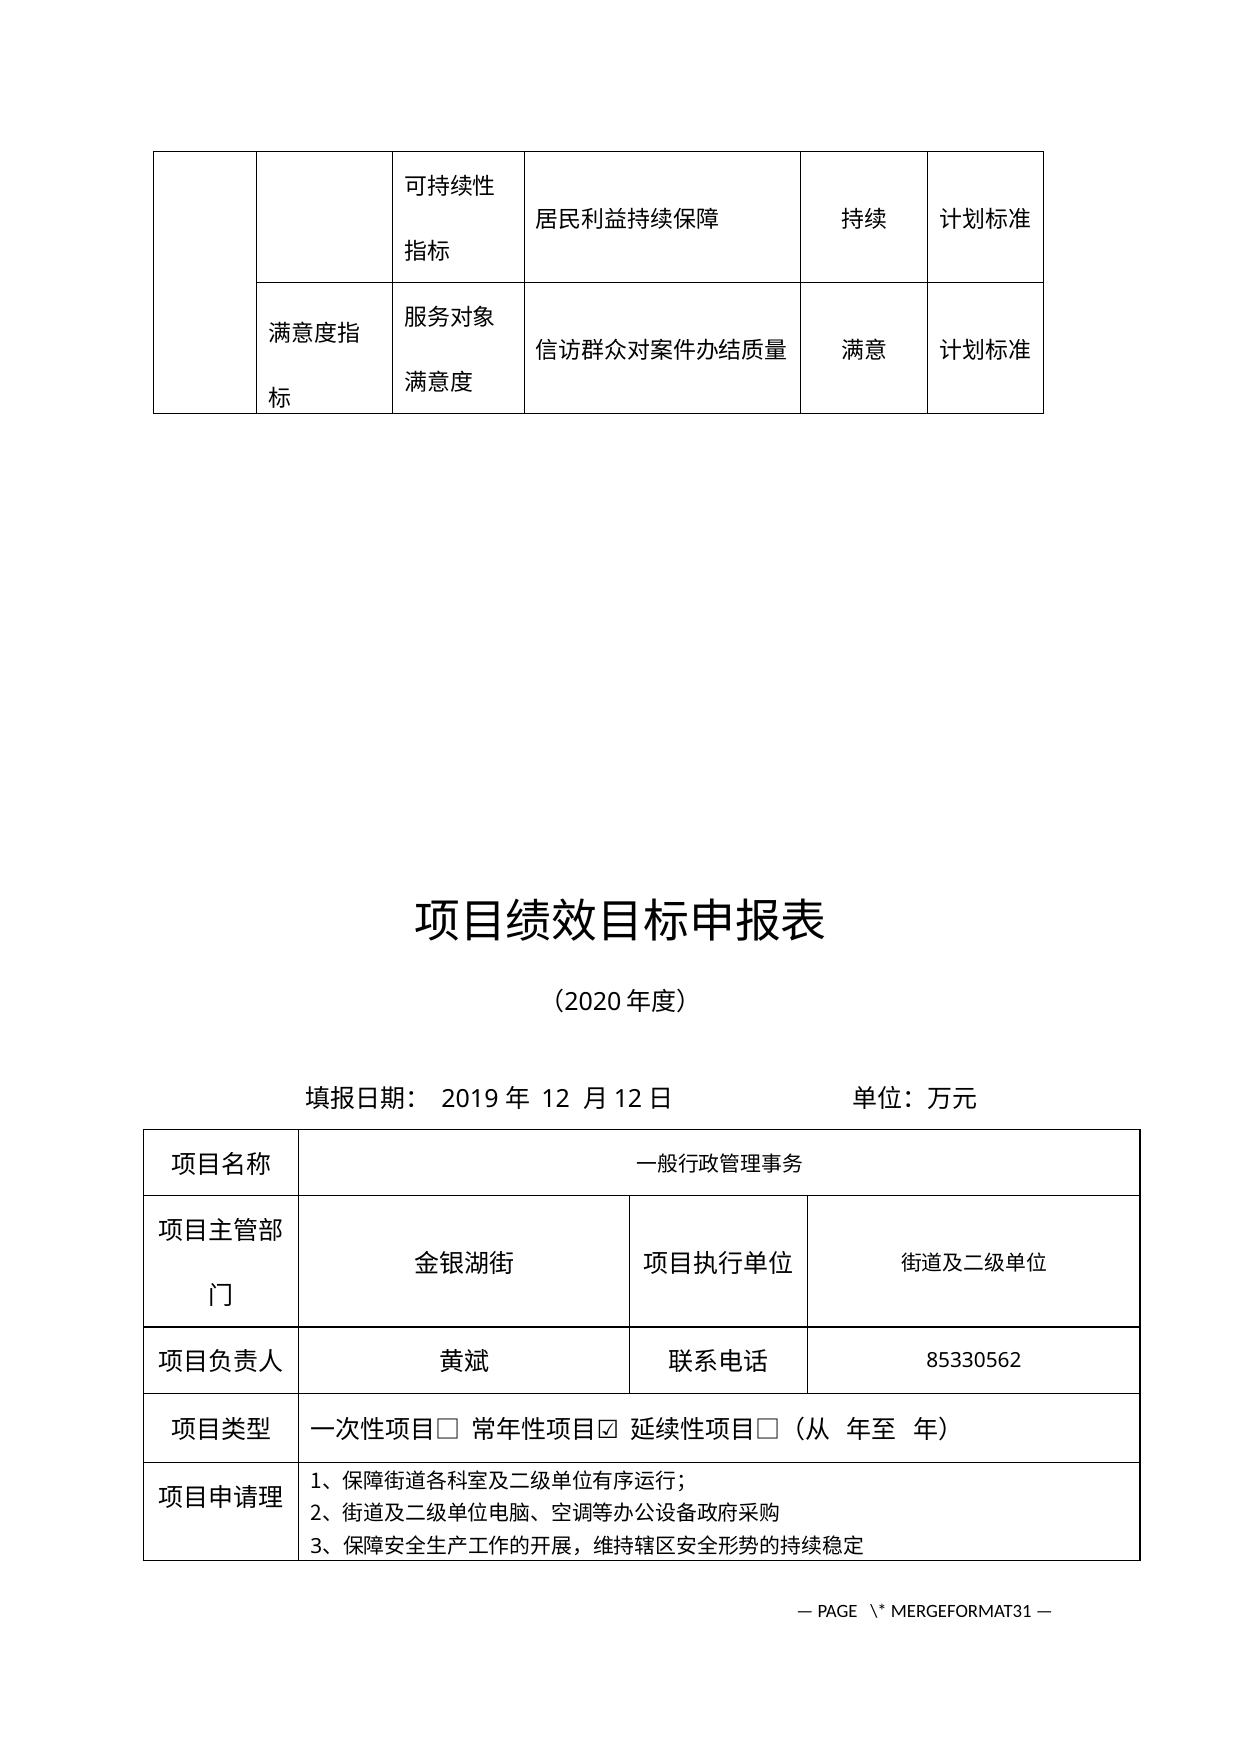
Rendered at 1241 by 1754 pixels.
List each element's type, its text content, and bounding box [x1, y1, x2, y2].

table_cell 一次性项目□ 常年性项目☑ 延续性项目□（从 年至 年） [299, 1394, 1139, 1462]
table_cell 金银湖街 [299, 1196, 629, 1326]
table_cell 项目类型 [144, 1394, 298, 1462]
table_header 填报日期： 2019 年 12 月 12 日 单位：万元 [143, 1064, 1140, 1129]
table_cell 街道及二级单位 [808, 1196, 1139, 1326]
table_cell 项目申请理由 [144, 1463, 298, 1560]
table_cell 计划标准 [928, 152, 1043, 282]
table_cell 黄斌 [299, 1328, 629, 1392]
table_cell 可持续性指标 [393, 152, 524, 282]
table_cell 联系电话 [630, 1328, 807, 1392]
text （2020年度） [187, 967, 1053, 1032]
table_cell 一般行政管理事务 [299, 1130, 1139, 1195]
table_cell 居民利益持续保障 [525, 152, 800, 282]
table_cell 满意度指标 [257, 283, 392, 413]
table_cell 项目名称 [144, 1130, 298, 1195]
table_cell 项目主管部门 [144, 1196, 298, 1326]
table_cell 满意 [801, 283, 927, 413]
table_cell 项目执行单位 [630, 1196, 807, 1326]
text 项目绩效目标申报表 [187, 869, 1053, 967]
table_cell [299, 1463, 1139, 1560]
table_cell 计划标准 [928, 283, 1043, 413]
table_cell 持续 [801, 152, 927, 282]
table_cell 信访群众对案件办结质量 [525, 283, 800, 413]
table_cell 服务对象满意度 [393, 283, 524, 413]
table_cell 85330562 [808, 1328, 1139, 1392]
table_cell 项目负责人 [144, 1328, 298, 1392]
